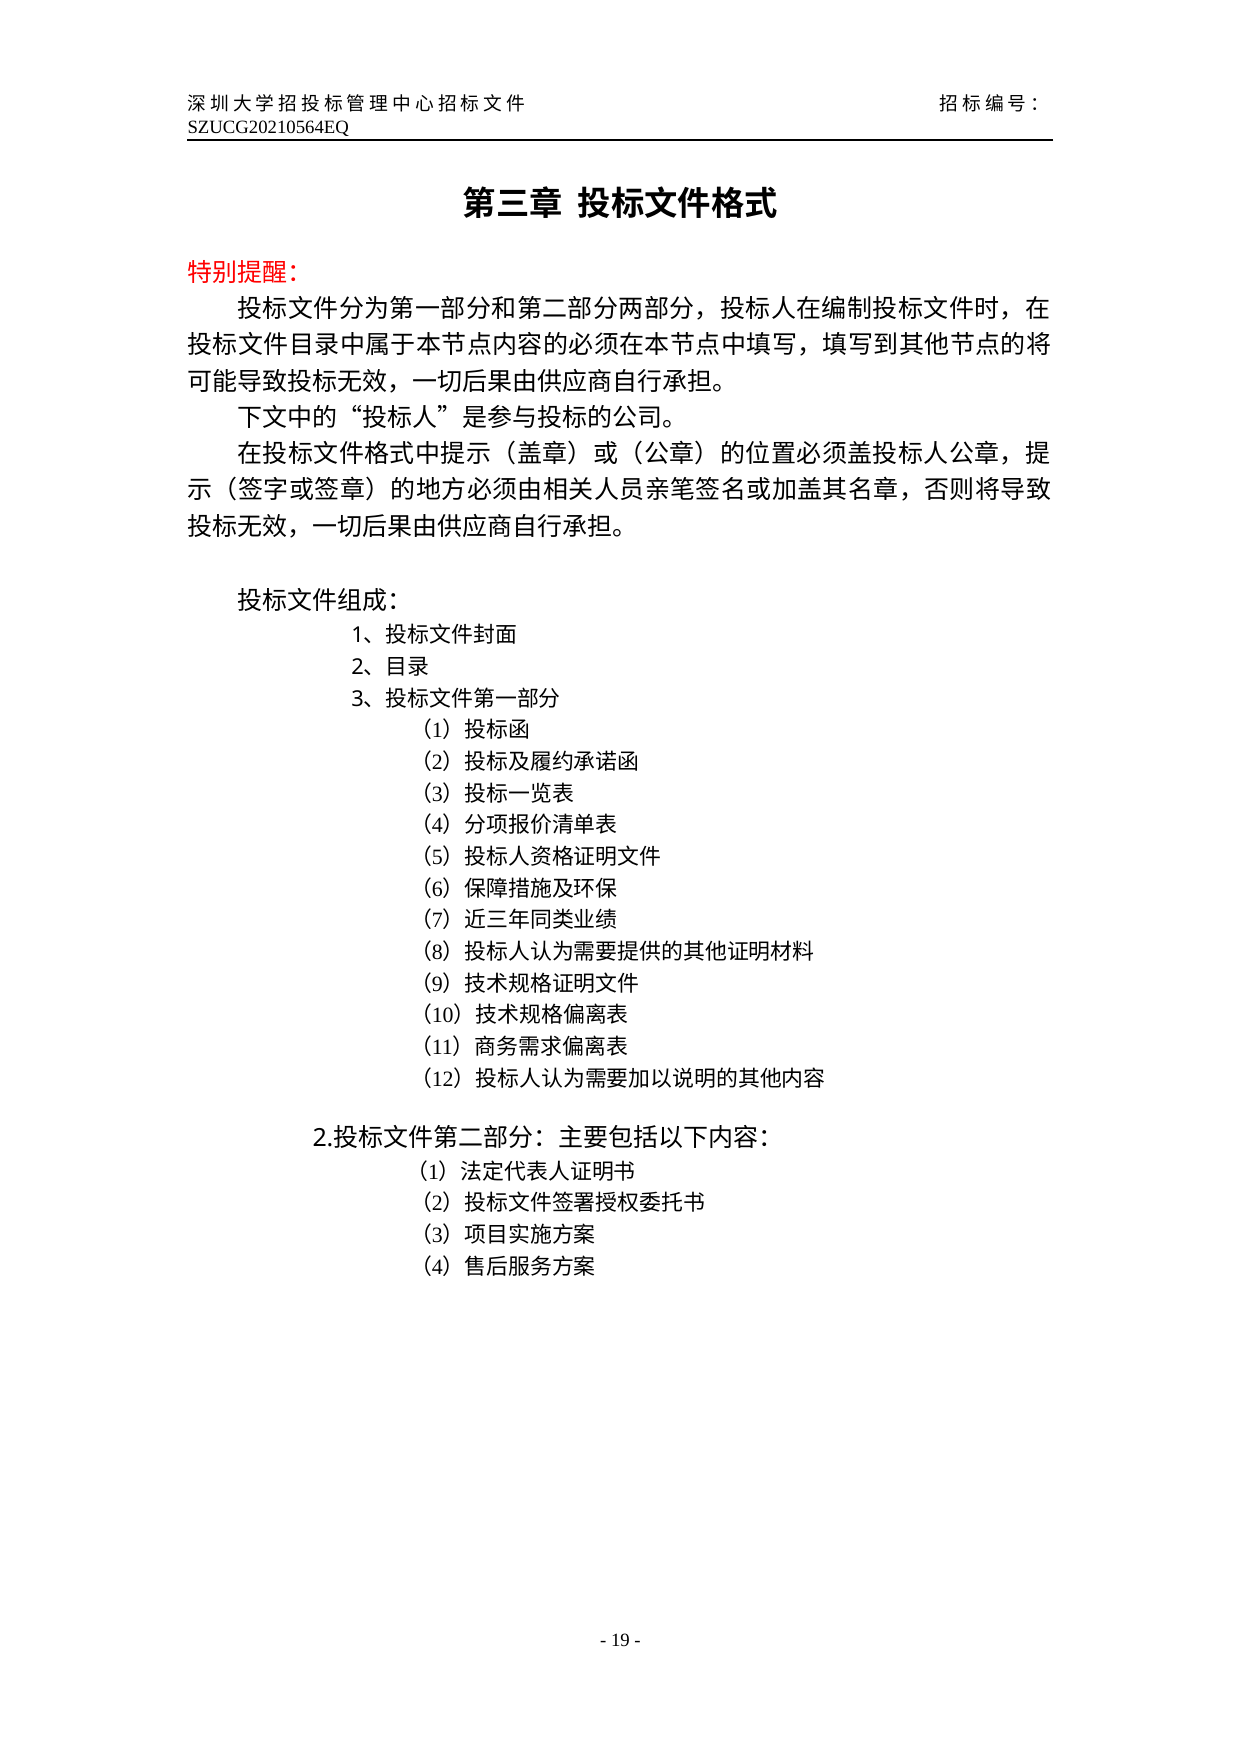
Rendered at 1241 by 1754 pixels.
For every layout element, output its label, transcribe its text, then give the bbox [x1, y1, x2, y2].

text （7）近三年同类业绩 [262, 902, 1053, 934]
text （2）投标及履约承诺函 [262, 744, 1053, 776]
text （1）法定代表人证明书 [187, 1154, 1053, 1185]
text （12）投标人认为需要加以说明的其他内容 [262, 1061, 1053, 1092]
text 在投标文件格式中提示（盖章）或（公章）的位置必须盖投标人公章，提示（签字或签章）的地方必须由相关人员亲笔签名或加盖其名章，否则将导致投标无效，一切后果由供应商自行承担。 [187, 434, 1053, 542]
text 1、投标文件封面 [187, 617, 1053, 649]
text （11）商务需求偏离表 [262, 1029, 1053, 1061]
text （9）技术规格证明文件 [262, 966, 1053, 997]
subtitle 第三章 投标文件格式 [187, 177, 1053, 225]
text （10）技术规格偏离表 [262, 997, 1053, 1029]
text （3）投标一览表 [262, 776, 1053, 807]
text （2）投标文件签署授权委托书 [262, 1185, 1053, 1217]
text （1）投标函 [262, 712, 1053, 744]
text （6）保障措施及环保 [262, 871, 1053, 902]
text 2、目录 [187, 649, 1053, 681]
text 下文中的“投标人”是参与投标的公司。 [187, 397, 1053, 434]
text （3）项目实施方案 [262, 1217, 1053, 1249]
text 投标文件分为第一部分和第二部分两部分，投标人在编制投标文件时，在投标文件目录中属于本节点内容的必须在本节点中填写，填写到其他节点的将可能导致投标无效，一切后果由供应商自行承担。 [187, 289, 1053, 397]
text （5）投标人资格证明文件 [410, 839, 1053, 871]
text 投标文件组成： [187, 581, 1053, 617]
text （8）投标人认为需要提供的其他证明材料 [262, 934, 1053, 966]
text （4）分项报价清单表 [262, 807, 1053, 839]
text 特别提醒： [187, 252, 1053, 289]
text 3、投标文件第一部分 [187, 681, 1053, 712]
text 2.投标文件第二部分：主要包括以下内容： [187, 1117, 1053, 1154]
text （4）售后服务方案 [262, 1249, 1053, 1280]
